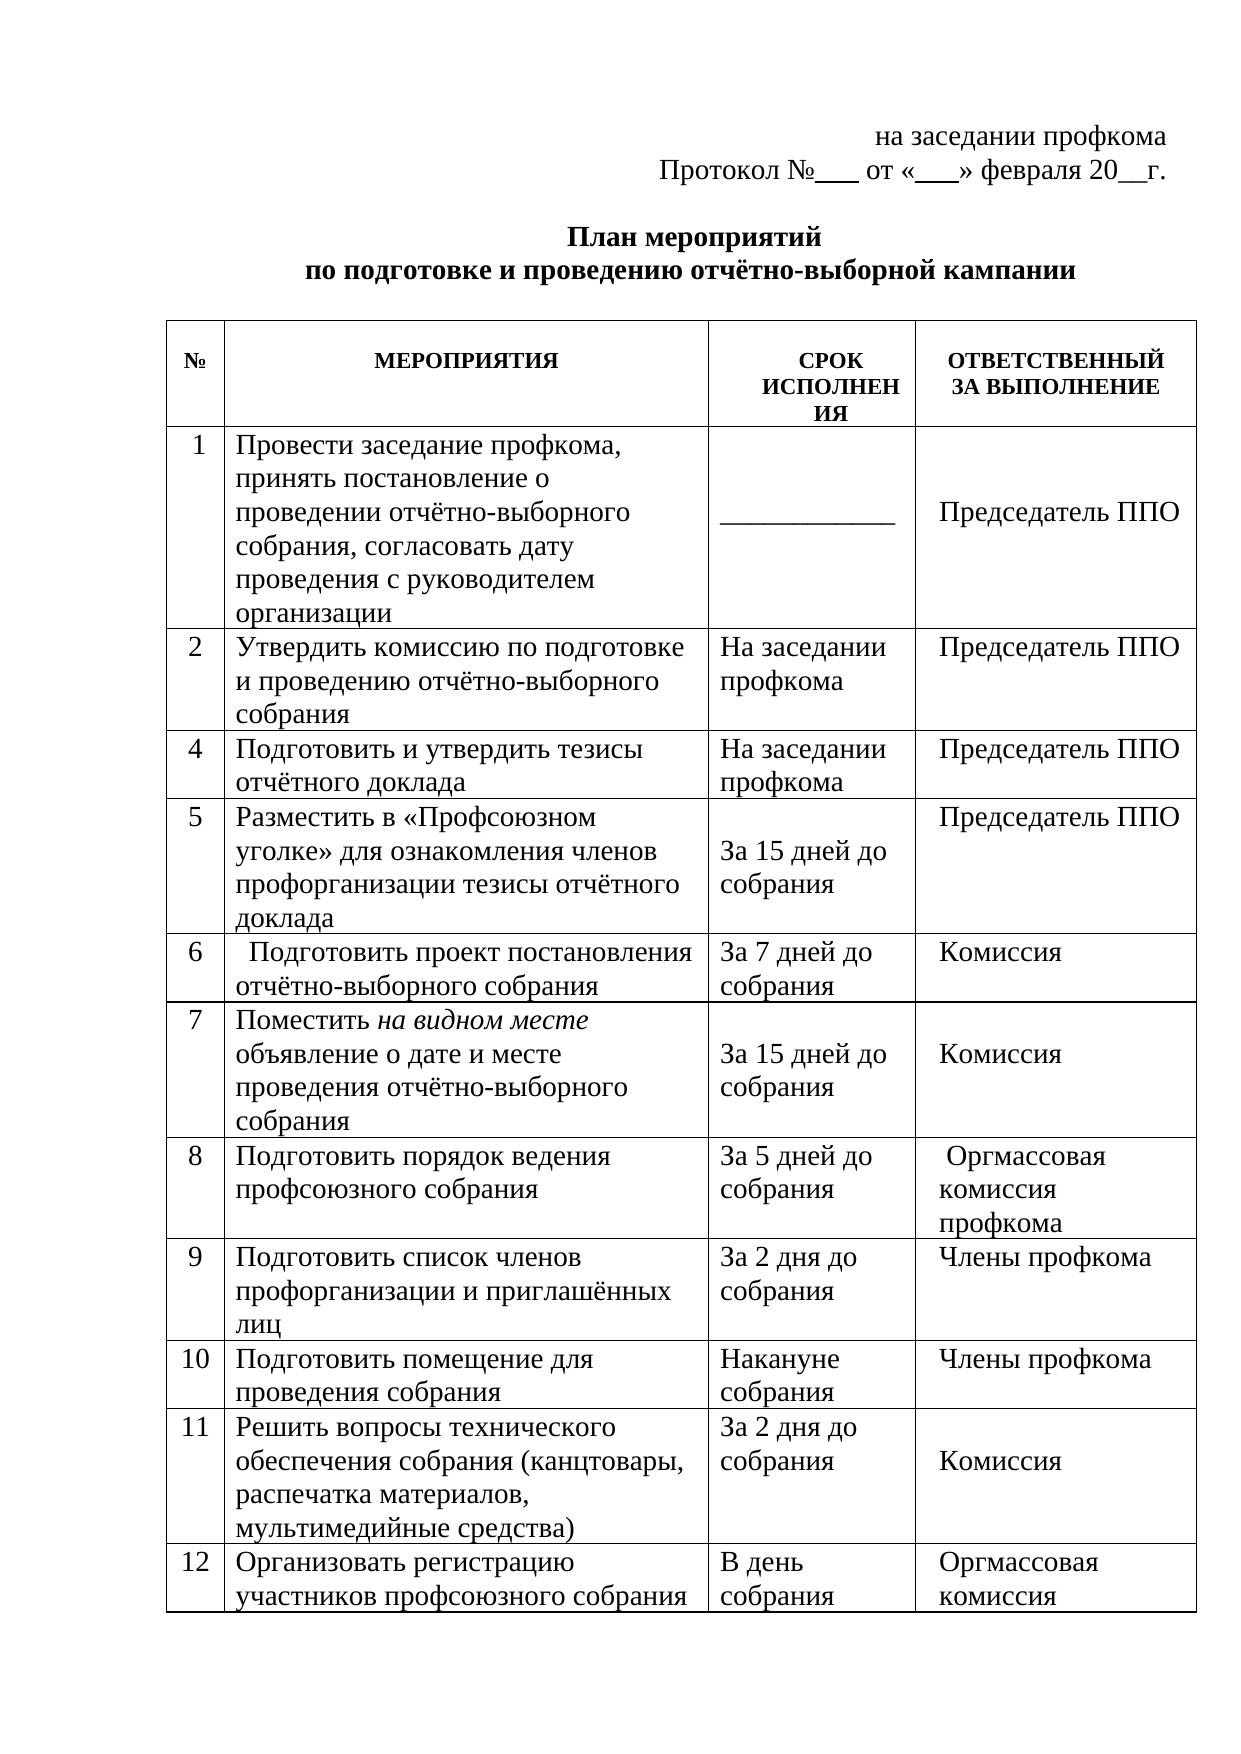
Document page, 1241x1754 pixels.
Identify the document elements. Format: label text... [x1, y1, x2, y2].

table_header ОТВЕТСТВЕННЫЙ ЗА ВЫПОЛНЕНИЕ [916, 321, 1196, 426]
table_cell За 2 дня до собрания [709, 1239, 915, 1340]
table_cell Оргмассовая комиссия профкома [916, 1138, 1196, 1238]
table_cell 7 [167, 1003, 224, 1137]
table_cell ____________ [709, 427, 915, 628]
table_cell 12 [167, 1544, 224, 1611]
table_cell За 15 дней до собрания [709, 799, 915, 933]
table_cell Председатель ППО [916, 427, 1196, 628]
table_cell 5 [167, 799, 224, 933]
text Протокол №___ от «___» февраля 20__г. [215, 152, 1167, 185]
table_cell Провести заседание профкома, принять постановление о проведении отчётно-выборного собрания, согласовать дату проведения с руководителем организации [225, 427, 708, 628]
table_cell 6 [167, 934, 224, 1001]
table_cell На заседании профкома [709, 731, 915, 798]
table_cell 1 [167, 427, 224, 628]
table_cell Подготовить проект постановления отчётно-выборного собрания [225, 934, 708, 1001]
table_cell Председатель ППО [916, 799, 1196, 933]
table_cell 8 [167, 1138, 224, 1238]
table_cell Подготовить помещение для проведения собрания [225, 1341, 708, 1408]
table_cell Комиссия [916, 1003, 1196, 1137]
table_cell Накануне собрания [709, 1341, 915, 1408]
table_cell Решить вопросы технического обеспечения собрания (канцтовары, распечатка материалов, мультимедийные средства) [225, 1409, 708, 1543]
table_cell Комиссия [916, 934, 1196, 1001]
table_cell 10 [167, 1341, 224, 1408]
table_cell Председатель ППО [916, 731, 1196, 798]
text План мероприятий [215, 219, 1167, 252]
table_cell Поместить на видном месте объявление о дате и месте проведения отчётно-выборного собрания [225, 1003, 708, 1137]
text на заседании профкома [215, 118, 1167, 152]
table_cell За 5 дней до собрания [709, 1138, 915, 1238]
table_cell Разместить в «Профсоюзном уголке» для ознакомления членов профорганизации тезисы отчётного доклада [225, 799, 708, 933]
table_cell За 7 дней до собрания [709, 934, 915, 1001]
table_cell На заседании профкома [709, 629, 915, 730]
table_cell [916, 1544, 1196, 1611]
table_cell В день собрания [709, 1544, 915, 1611]
table_cell За 2 дня до собрания [709, 1409, 915, 1543]
table_cell Утвердить комиссию по подготовке и проведению отчётно-выборного собрания [225, 629, 708, 730]
table_cell 4 [167, 731, 224, 798]
table_cell 9 [167, 1239, 224, 1340]
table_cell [225, 1544, 708, 1611]
table_cell 2 [167, 629, 224, 730]
table_cell 11 [167, 1409, 224, 1543]
table_header № [167, 321, 224, 426]
table_header СРОК ИСПОЛНЕНИЯ [709, 321, 915, 426]
table_cell Члены профкома [916, 1239, 1196, 1340]
table_cell Подготовить порядок ведения профсоюзного собрания [225, 1138, 708, 1238]
table_cell За 15 дней до собрания [709, 1003, 915, 1137]
table_cell Подготовить список членов профорганизации и приглашённых лиц [225, 1239, 708, 1340]
table_cell Члены профкома [916, 1341, 1196, 1408]
table_cell Председатель ППО [916, 629, 1196, 730]
text по подготовке и проведению отчётно-выборной кампании [215, 252, 1167, 286]
table_cell Комиссия [916, 1409, 1196, 1543]
table_cell Подготовить и утвердить тезисы отчётного доклада [225, 731, 708, 798]
table_header МЕРОПРИЯТИЯ [225, 321, 708, 426]
